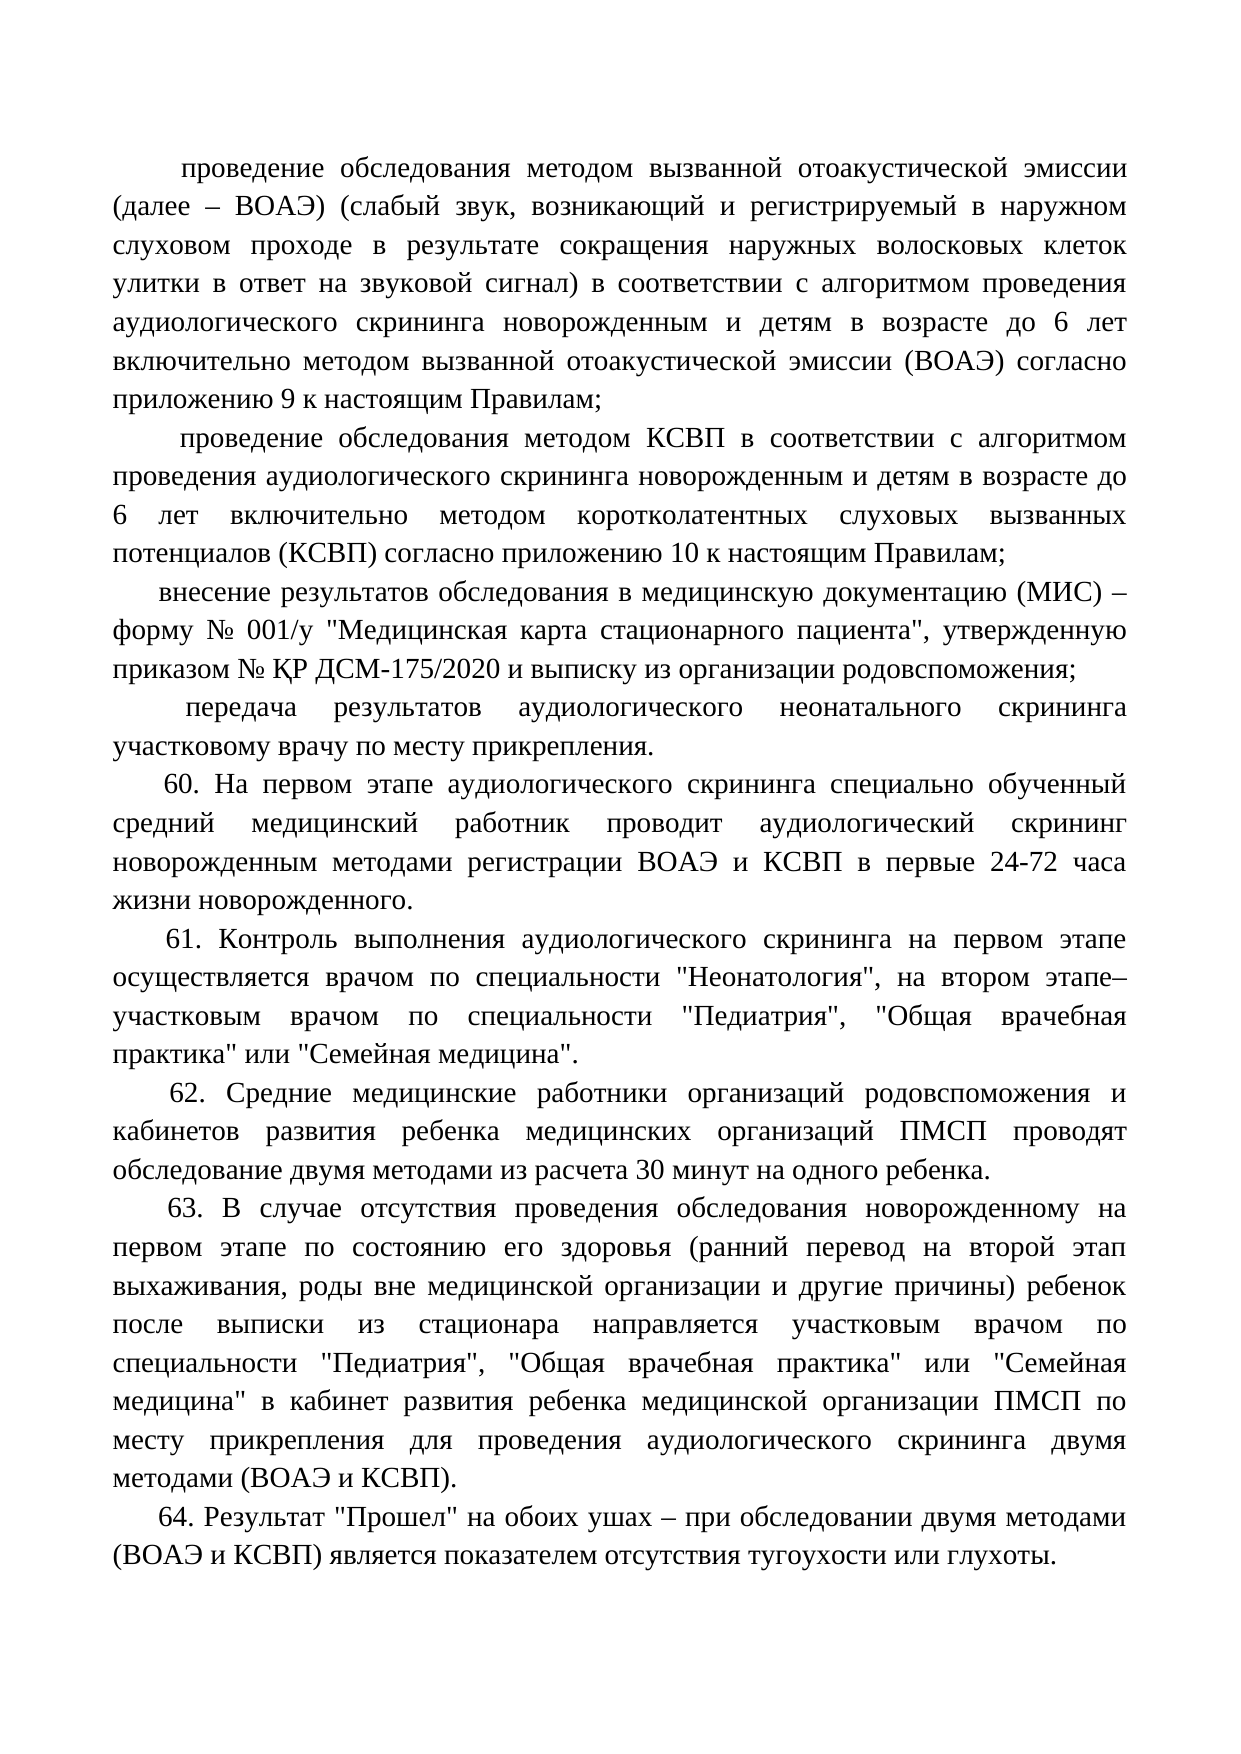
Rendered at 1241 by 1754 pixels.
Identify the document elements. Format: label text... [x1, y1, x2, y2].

text проведение обследования методом КСВП в соответствии с алгоритмом проведения аудиологического скрининга новорожденным и детям в возрасте до 6 лет включительно методом коротколатентных слуховых вызванных потенциалов (КСВП) согласно приложению 10 к настоящим Правилам; [112, 420, 1128, 569]
text 62. Средние медицинские работники организаций родовспоможения и кабинетов развития ребенка медицинских организаций ПМСП проводят обследование двумя методами из расчета 30 минут на одного ребенка. [112, 1075, 1128, 1186]
text 63. В случае отсутствия проведения обследования новорожденному на первом этапе по состоянию его здоровья (ранний перевод на второй этап выхаживания, роды вне медицинской организации и другие причины) ребенок после выписки из стационара направляется участковым врачом по специальности "Педиатрия", "Общая врачебная практика" или "Семейная медицина" в кабинет развития ребенка медицинской организации ПМСП по месту прикрепления для проведения аудиологического скрининга двумя методами (ВОАЭ и КСВП). [112, 1191, 1128, 1494]
text 61. Контроль выполнения аудиологического скрининга на первом этапе осуществляется врачом по специальности "Неонатология", на втором этапе– участковым врачом по специальности "Педиатрия", "Общая врачебная практика" или "Семейная медицина". [112, 921, 1128, 1070]
text передача результатов аудиологического неонатального скрининга участковому врачу по месту прикрепления. [112, 689, 1128, 762]
text 64. Результат "Прошел" на обоих ушах – при обследовании двумя методами (ВОАЭ и КСВП) является показателем отсутствия тугоухости или глухоты. [112, 1499, 1128, 1571]
text 60. На первом этапе аудиологического скрининга специально обученный средний медицинский работник проводит аудиологический скрининг новорожденным методами регистрации ВОАЭ и КСВП в первые 24-72 часа жизни новорожденного. [112, 767, 1128, 916]
text внесение результатов обследования в медицинскую документацию (МИС) – форму № 001/у "Медицинская карта стационарного пациента", утвержденную приказом № ҚР ДСМ-175/2020 и выписку из организации родовспоможения; [112, 574, 1128, 684]
text проведение обследования методом вызванной отоакустической эмиссии (далее – ВОАЭ) (слабый звук, возникающий и регистрируемый в наружном слуховом проходе в результате сокращения наружных волосковых клеток улитки в ответ на звуковой сигнал) в соответствии с алгоритмом проведения аудиологического скрининга новорожденным и детям в возрасте до 6 лет включительно методом вызванной отоакустической эмиссии (ВОАЭ) согласно приложению 9 к настоящим Правилам; [112, 150, 1128, 415]
